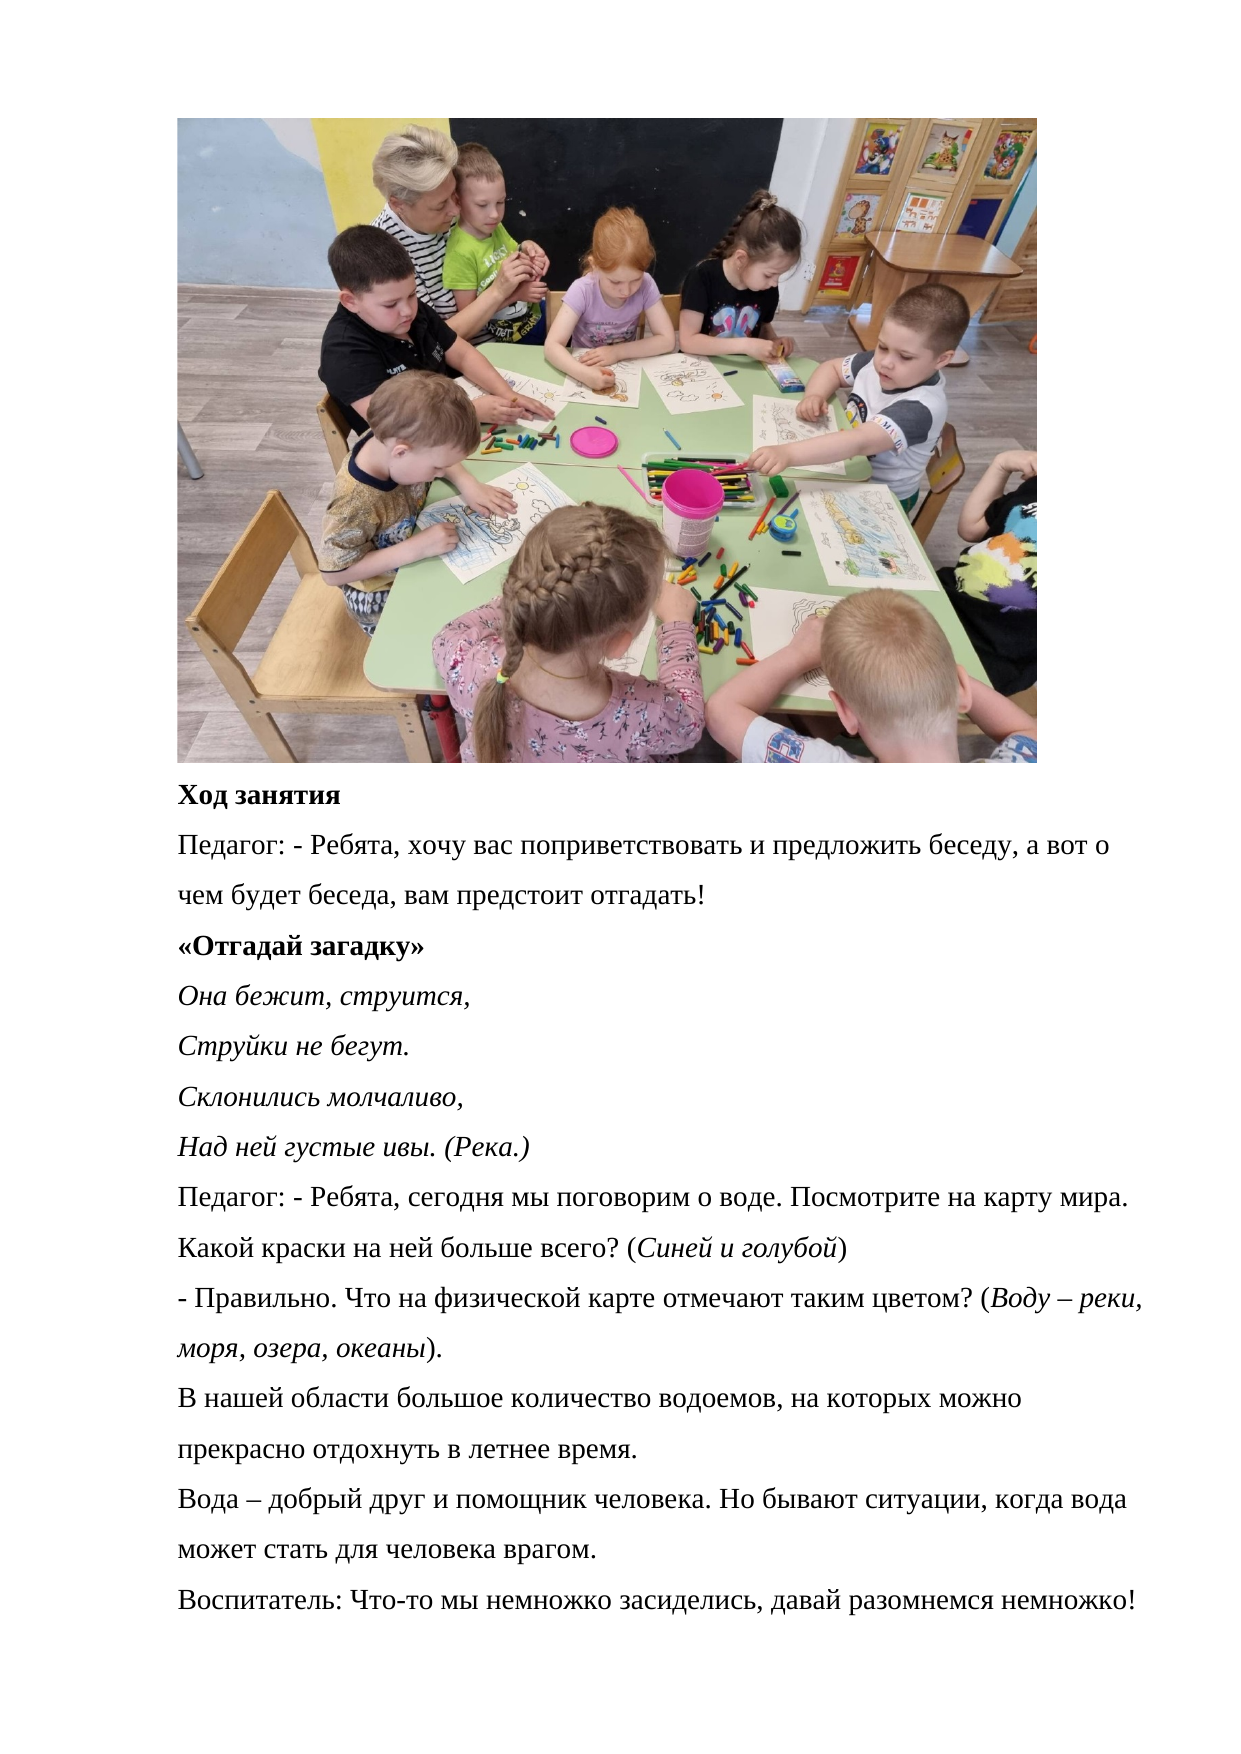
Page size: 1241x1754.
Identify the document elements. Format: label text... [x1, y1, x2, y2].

text В нашей области большое количество водоемов, на которых можно прекрасно отдохнуть в летнее время. [177, 1381, 1152, 1464]
text - Правильно. Что на физической карте отмечают таким цветом? (Воду – реки, моря, озера, океаны). [177, 1280, 1152, 1364]
text Педагог: - Ребята, сегодня мы поговорим о воде. Посмотрите на карту мира. Какой краски на ней больше всего? (Синей и голубой) [177, 1179, 1152, 1263]
picture [177, 118, 1037, 763]
text Вода – добрый друг и помощник человека. Но бывают ситуации, когда вода может стать для человека врагом. [177, 1481, 1152, 1565]
text Струйки не бегут. [177, 1028, 1152, 1062]
text Воспитатель: Что-то мы немножко засиделись, давай разомнемся немножко! [177, 1582, 1152, 1615]
text Она бежит, струится, [177, 978, 1152, 1012]
text Склонились молчаливо, [177, 1079, 1152, 1112]
text Над ней густые ивы. (Река.) [177, 1129, 1152, 1163]
text «Отгадай загадку» [177, 928, 1152, 961]
text Ход занятия [177, 777, 1152, 810]
text Педагог: - Ребята, хочу вас поприветствовать и предложить беседу, а вот о чем будет беседа, вам предстоит отгадать! [177, 827, 1152, 911]
